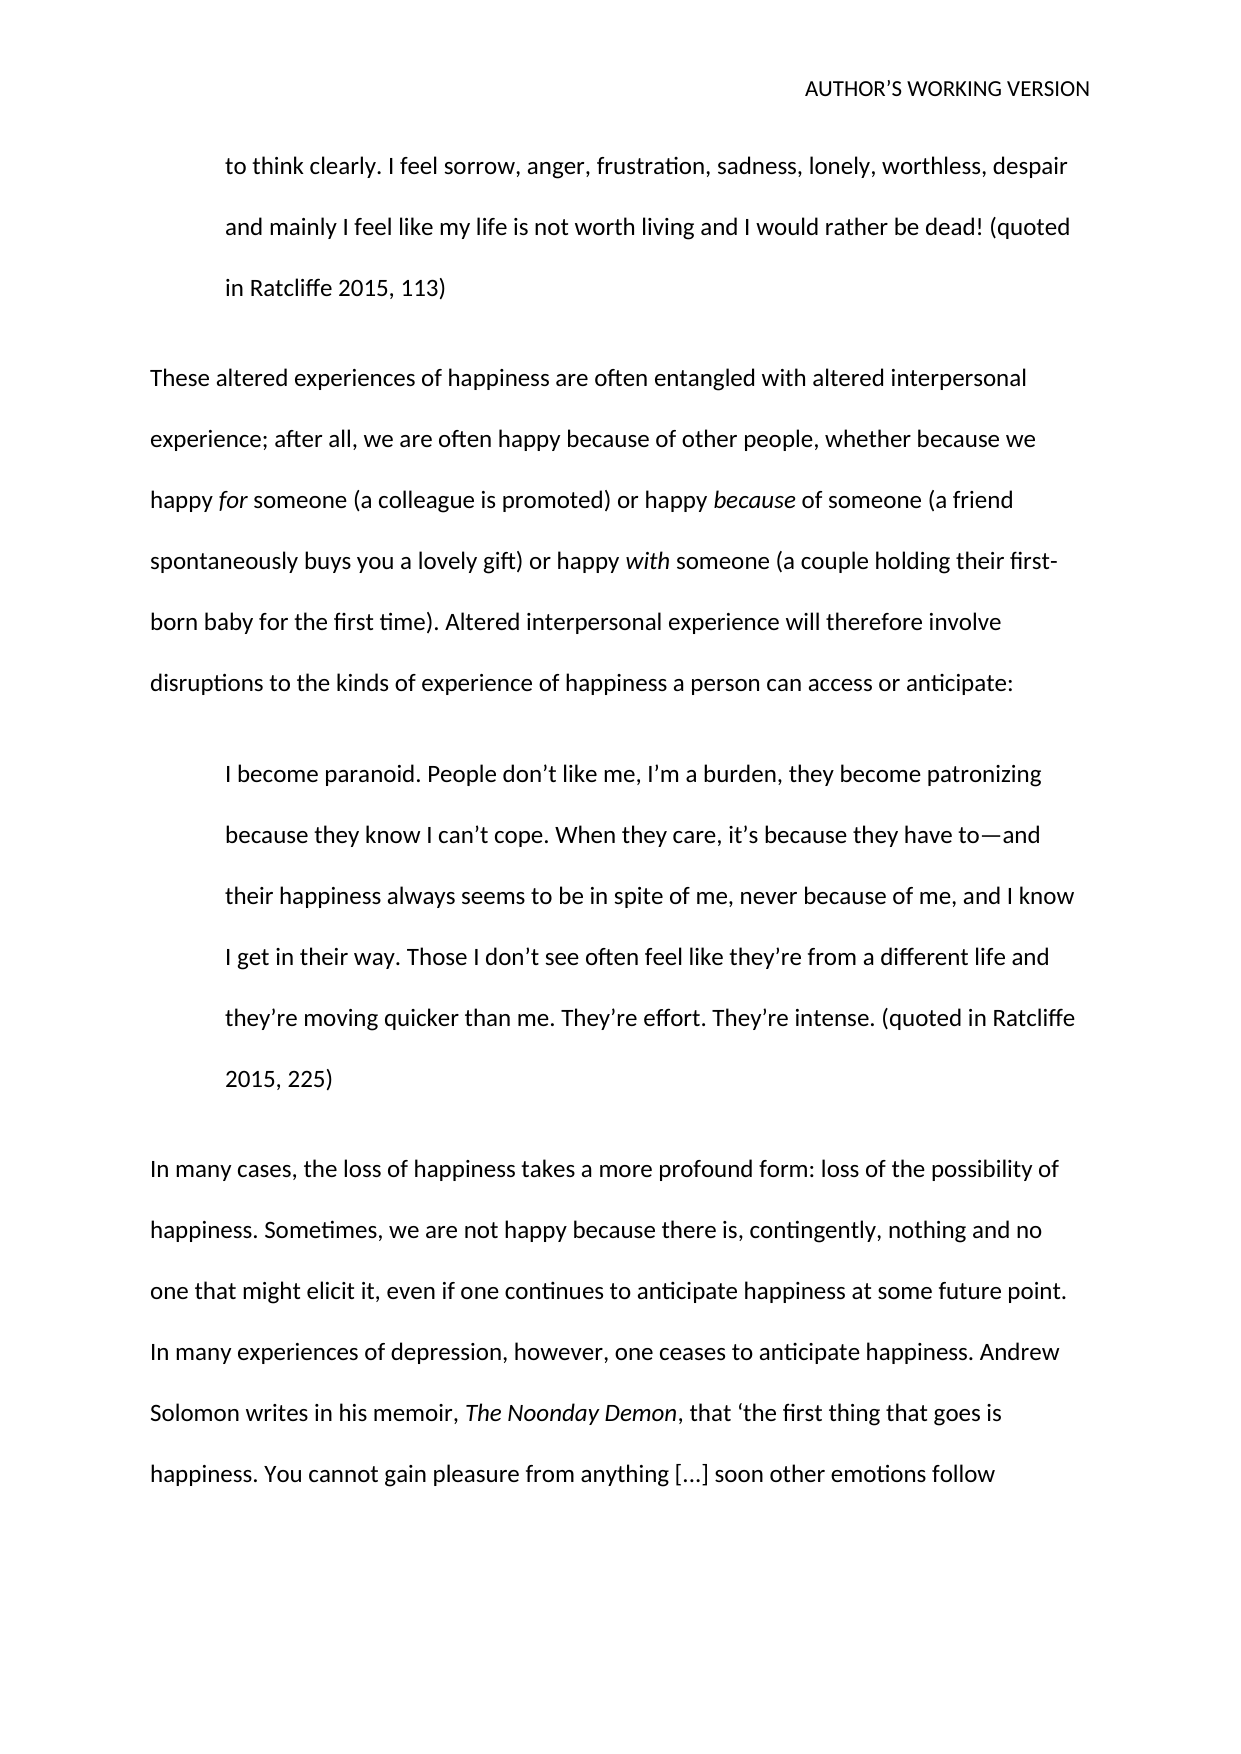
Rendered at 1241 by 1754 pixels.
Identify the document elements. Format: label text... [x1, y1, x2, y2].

text These altered experiences of happiness are often entangled with altered interpersonal experience; after all, we are often happy because of other people, whether because we happy for someone (a colleague is promoted) or happy because of someone (a friend spontaneously buys you a lovely gift) or happy with someone (a couple holding their first-born baby for the first time). Altered interpersonal experience will therefore involve disruptions to the kinds of experience of happiness a person can access or anticipate: [150, 362, 1080, 698]
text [150, 1153, 1080, 1489]
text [225, 150, 1080, 303]
text I become paranoid. People don’t like me, I’m a burden, they become patronizing because they know I can’t cope. When they care, it’s because they have to—and their happiness always seems to be in spite of me, never because of me, and I know I get in their way. Those I don’t see often feel like they’re from a different life and they’re moving quicker than me. They’re effort. They’re intense. (quoted in Ratcliffe 2015, 225) [225, 758, 1080, 1093]
